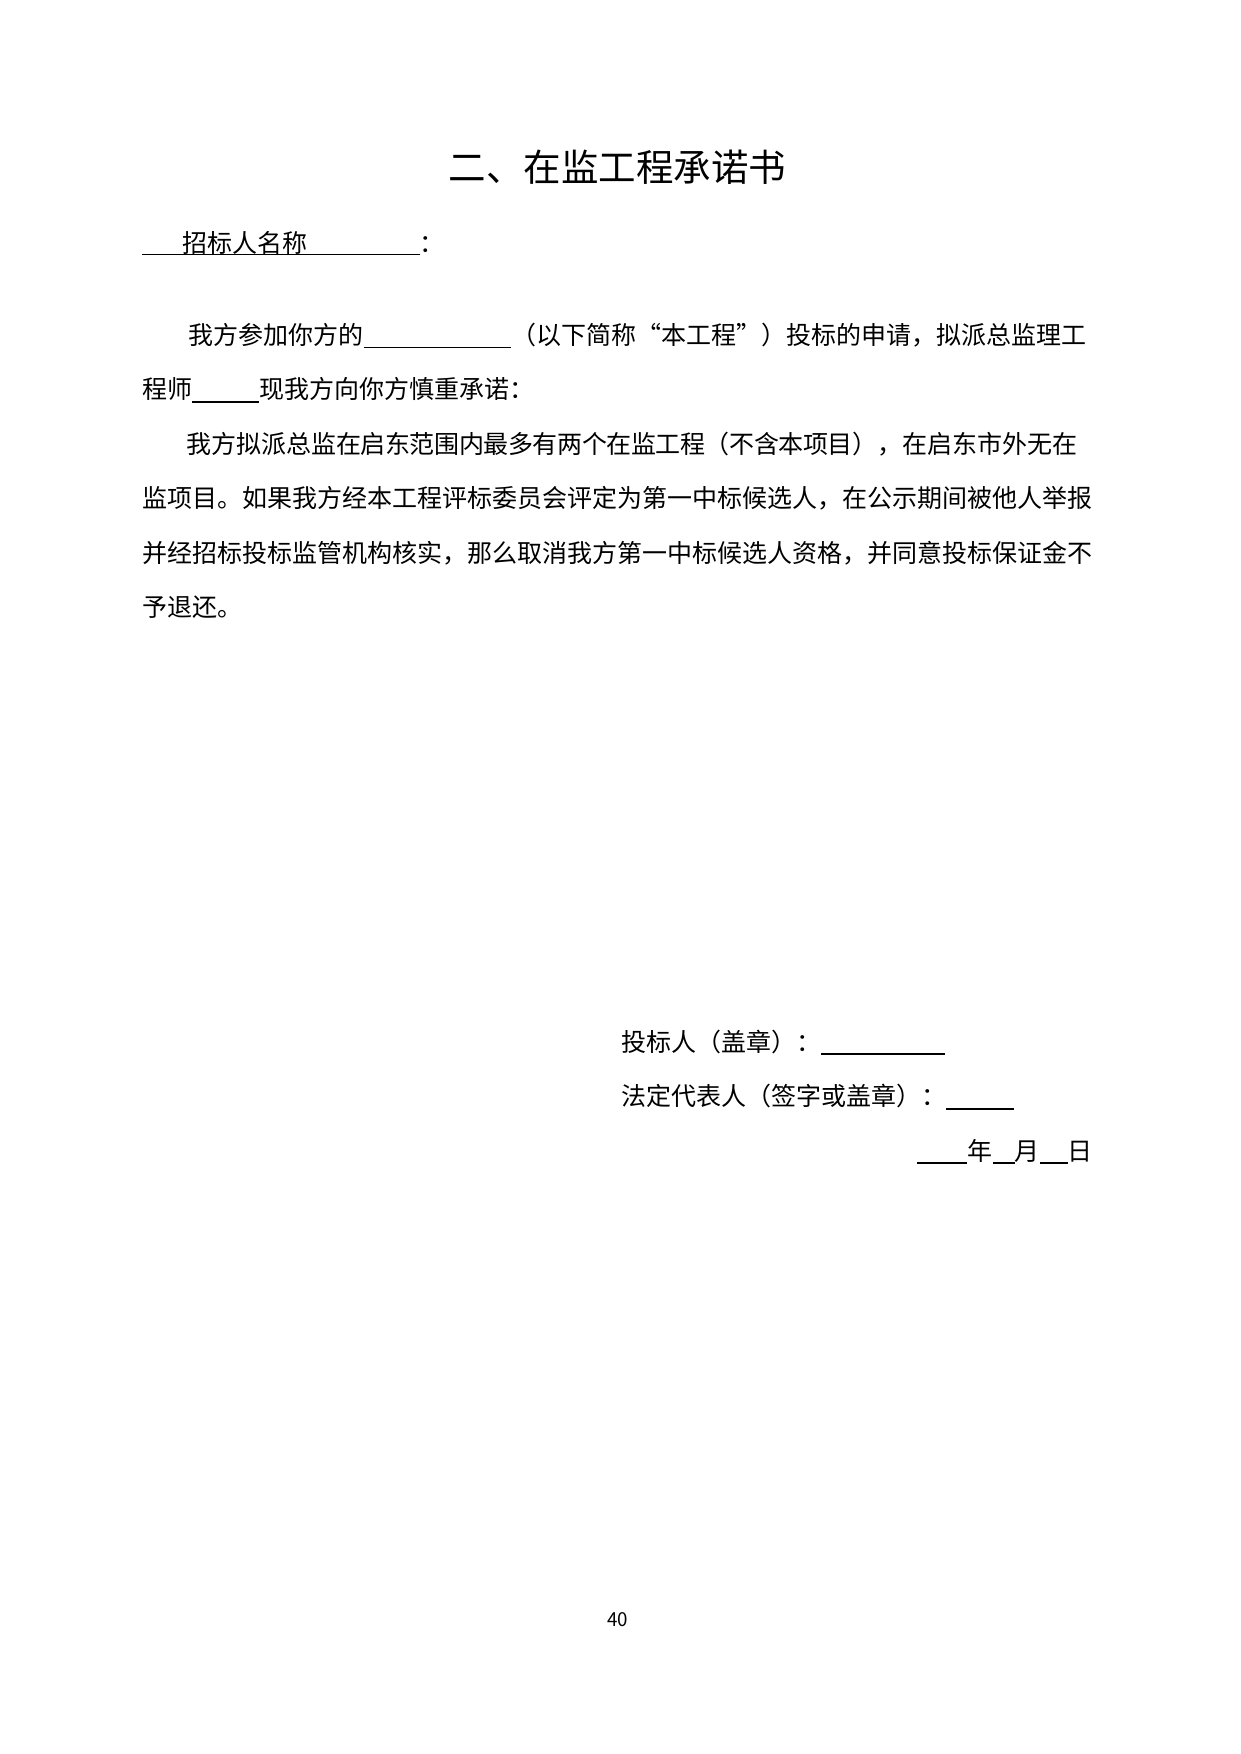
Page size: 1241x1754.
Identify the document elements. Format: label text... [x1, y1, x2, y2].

subtitle 二、在监工程承诺书 [142, 138, 1092, 192]
text 法定代表人（签字或盖章）： [142, 1077, 1093, 1113]
text 招标人名称 ： [142, 219, 1092, 261]
text 我方拟派总监在启东范围内最多有两个在监工程（不含本项目），在启东市外无在监项目。如果我方经本工程评标委员会评定为第一中标候选人，在公示期间被他人举报并经招标投标监管机构核实，那么取消我方第一中标候选人资格，并同意投标保证金不予退还。 [142, 424, 1092, 624]
text 投标人（盖章）： [142, 1022, 1093, 1059]
text 年 月 日 [142, 1131, 1092, 1167]
text 我方参加你方的 （以下简称“本工程”）投标的申请，拟派总监理工程师 现我方向你方慎重承诺： [142, 316, 1092, 406]
